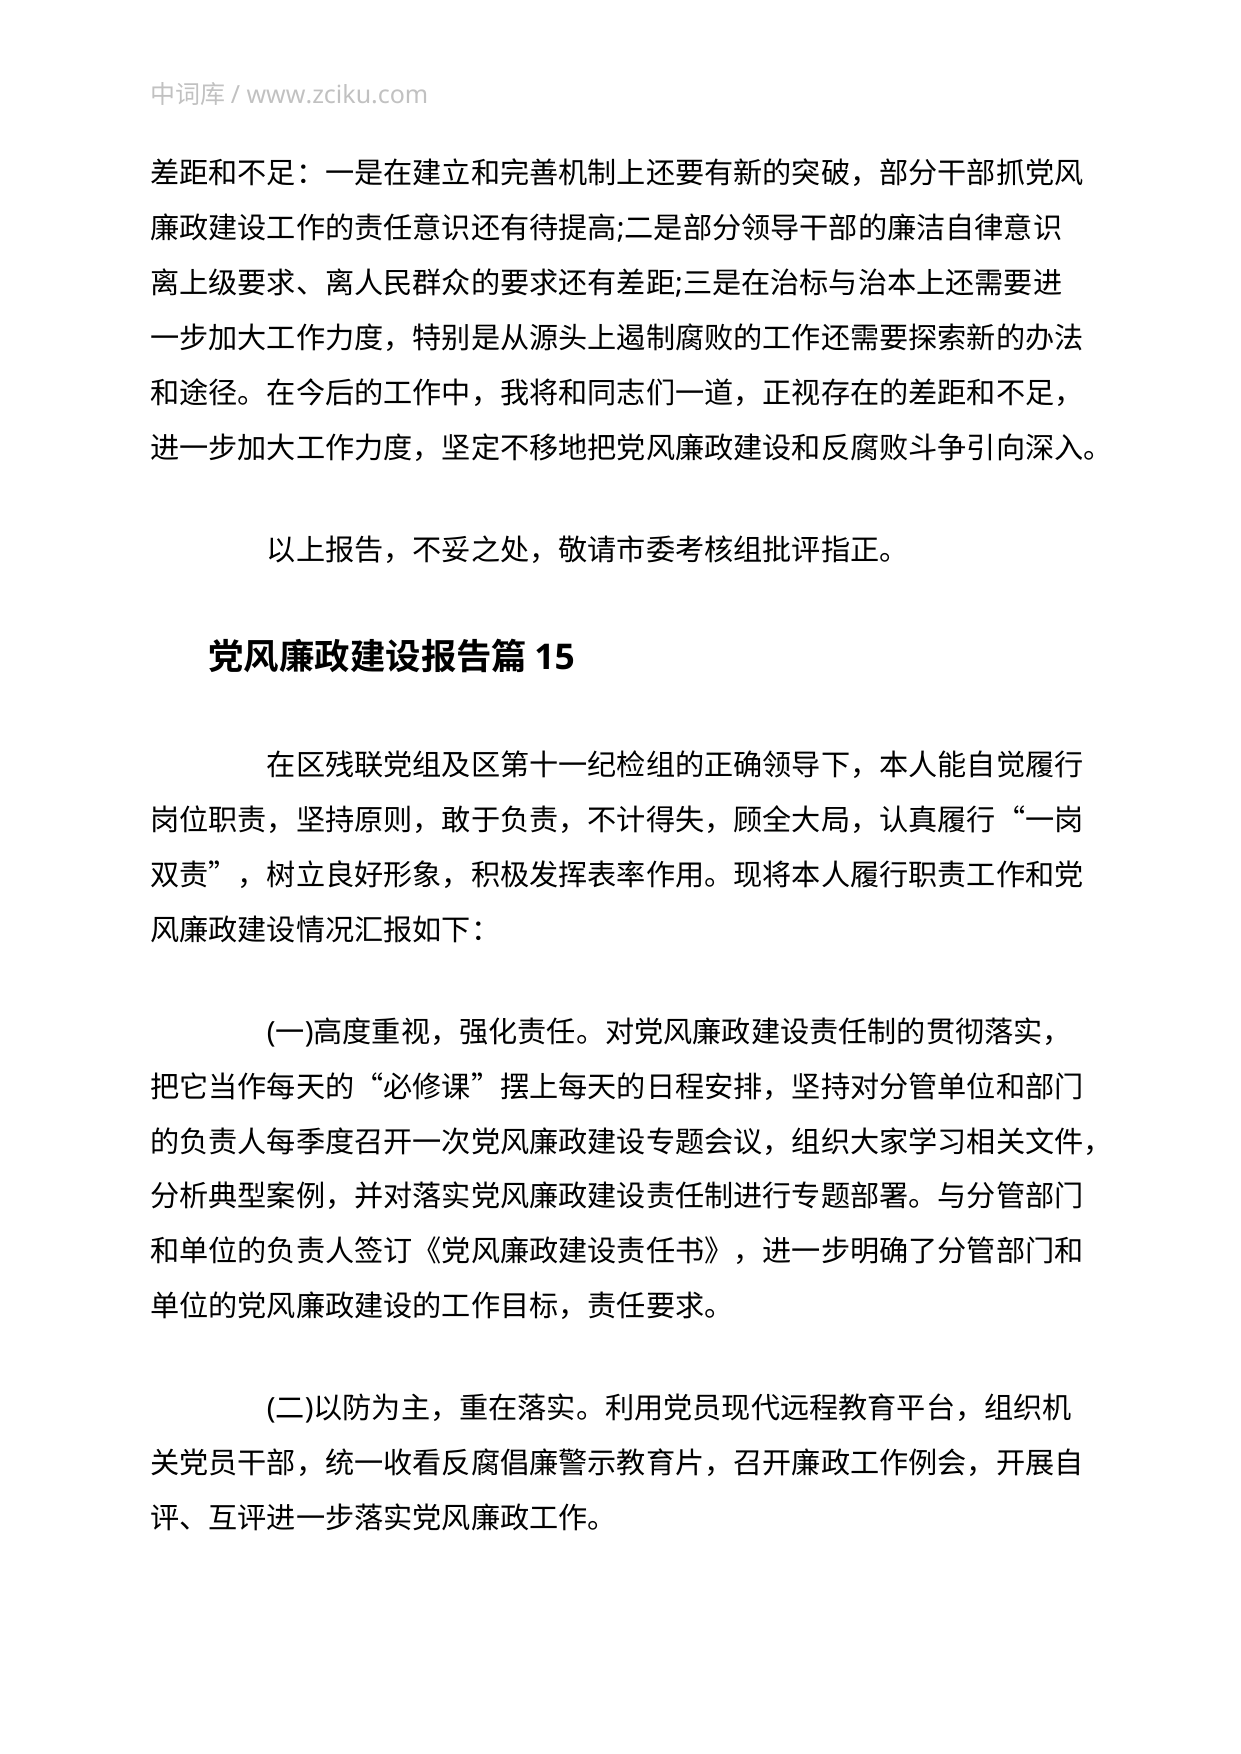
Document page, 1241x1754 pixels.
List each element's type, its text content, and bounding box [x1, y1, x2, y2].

text 党风廉政建设报告篇15 [150, 628, 1090, 679]
text (一)高度重视，强化责任。对党风廉政建设责任制的贯彻落实，把它当作每天的“必修课”摆上每天的日程安排，坚持对分管单位和部门的负责人每季度召开一次党风廉政建设专题会议，组织大家学习相关文件，分析典型案例，并对落实党风廉政建设责任制进行专题部署。与分管部门和单位的负责人签订《党风廉政建设责任书》，进一步明确了分管部门和单位的党风廉政建设的工作目标，责任要求。 [150, 1008, 1090, 1325]
text 在区残联党组及区第十一纪检组的正确领导下，本人能自觉履行岗位职责，坚持原则，敢于负责，不计得失，顾全大局，认真履行“一岗双责”，树立良好形象，积极发挥表率作用。现将本人履行职责工作和党风廉政建设情况汇报如下： [150, 742, 1090, 949]
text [150, 150, 1090, 467]
text (二)以防为主，重在落实。利用党员现代远程教育平台，组织机关党员干部，统一收看反腐倡廉警示教育片，召开廉政工作例会，开展自评、互评进一步落实党风廉政工作。 [150, 1384, 1090, 1537]
text 以上报告，不妥之处，敬请市委考核组批评指正。 [150, 526, 1090, 569]
